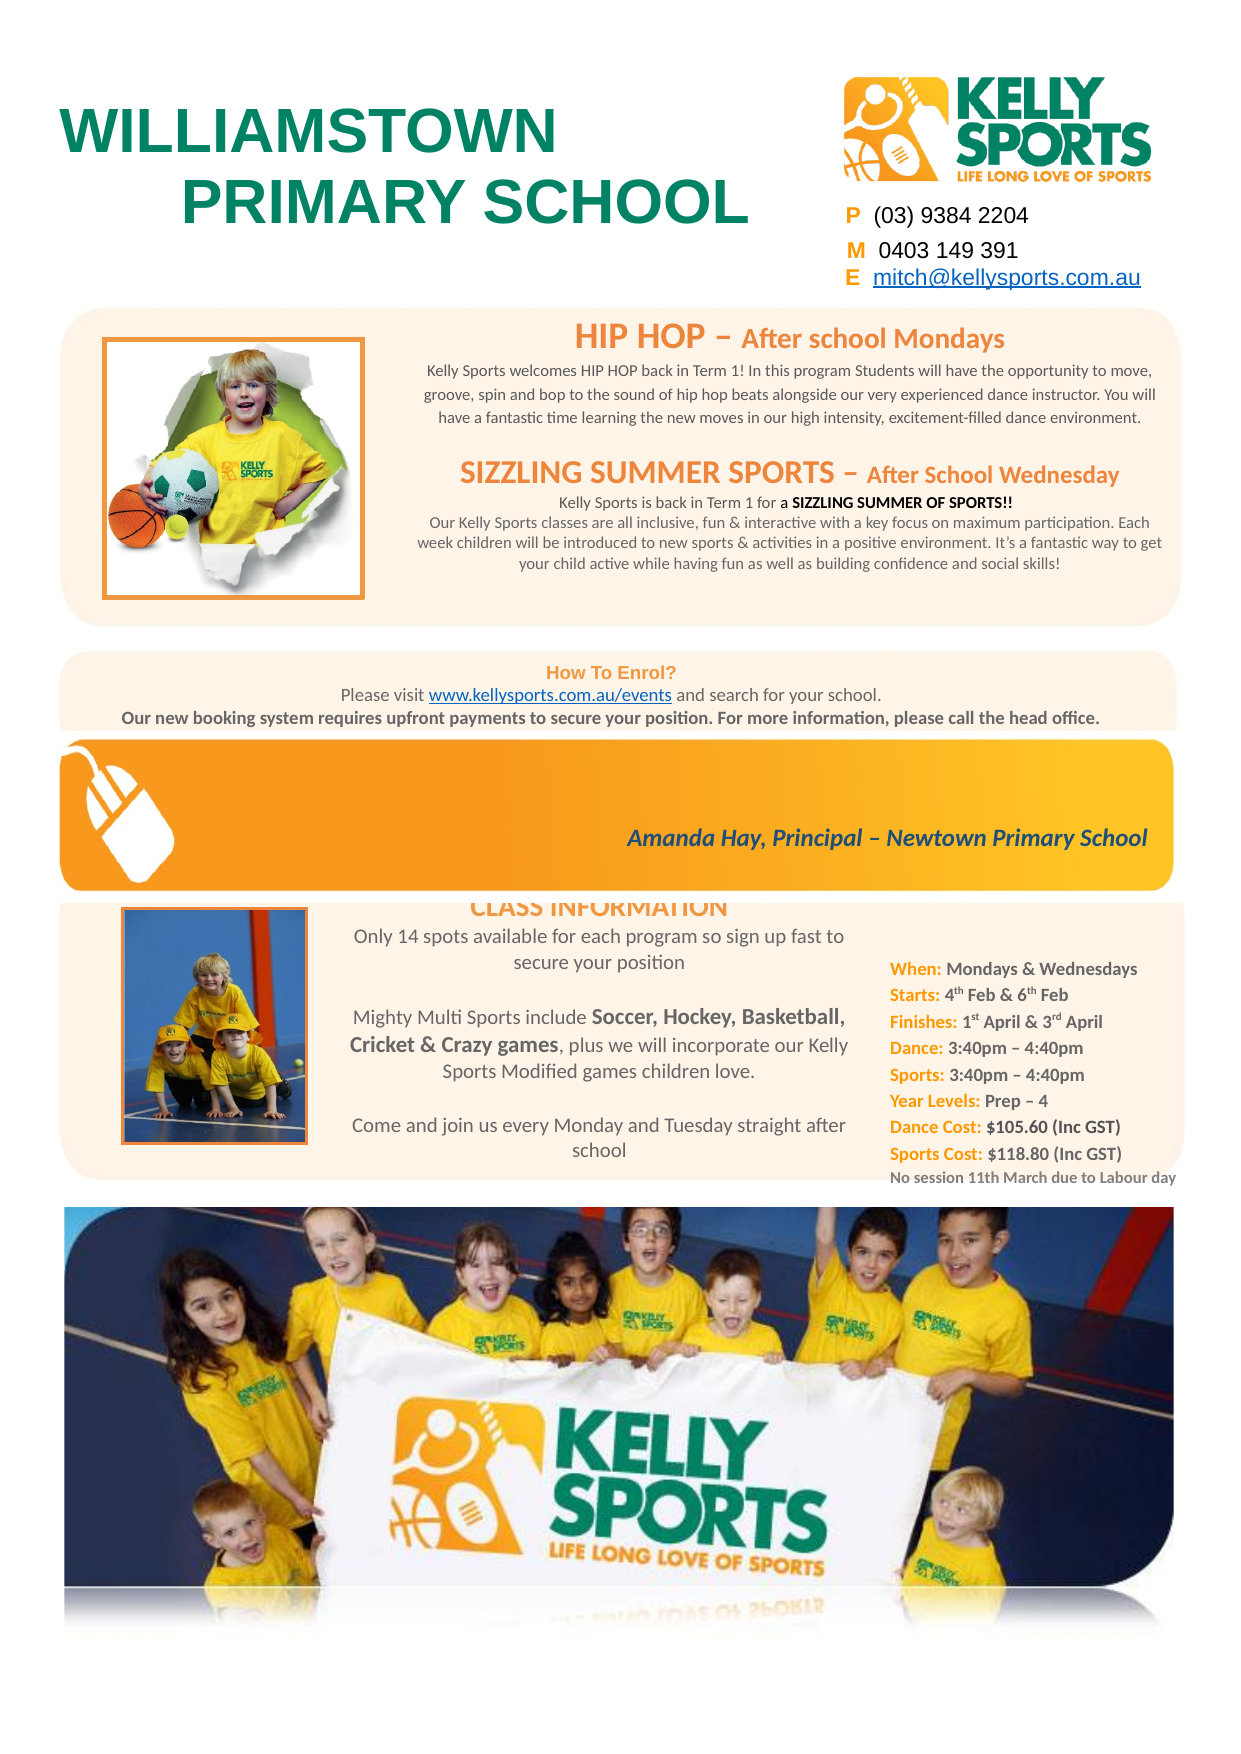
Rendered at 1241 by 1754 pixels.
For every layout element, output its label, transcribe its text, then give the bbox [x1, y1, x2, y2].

text PRIMARY SCHOOL P (03) 9384 2204 [59, 165, 1181, 237]
picture [47, 289, 1188, 632]
picture [64, 1207, 1174, 1644]
text WILLIAMSTOWN [59, 93, 1181, 165]
picture [801, 49, 1182, 211]
text E mitch@kellysports.com.au [59, 263, 1181, 290]
text M 0403 149 391 [134, 237, 1181, 263]
picture [8, 635, 1239, 1186]
